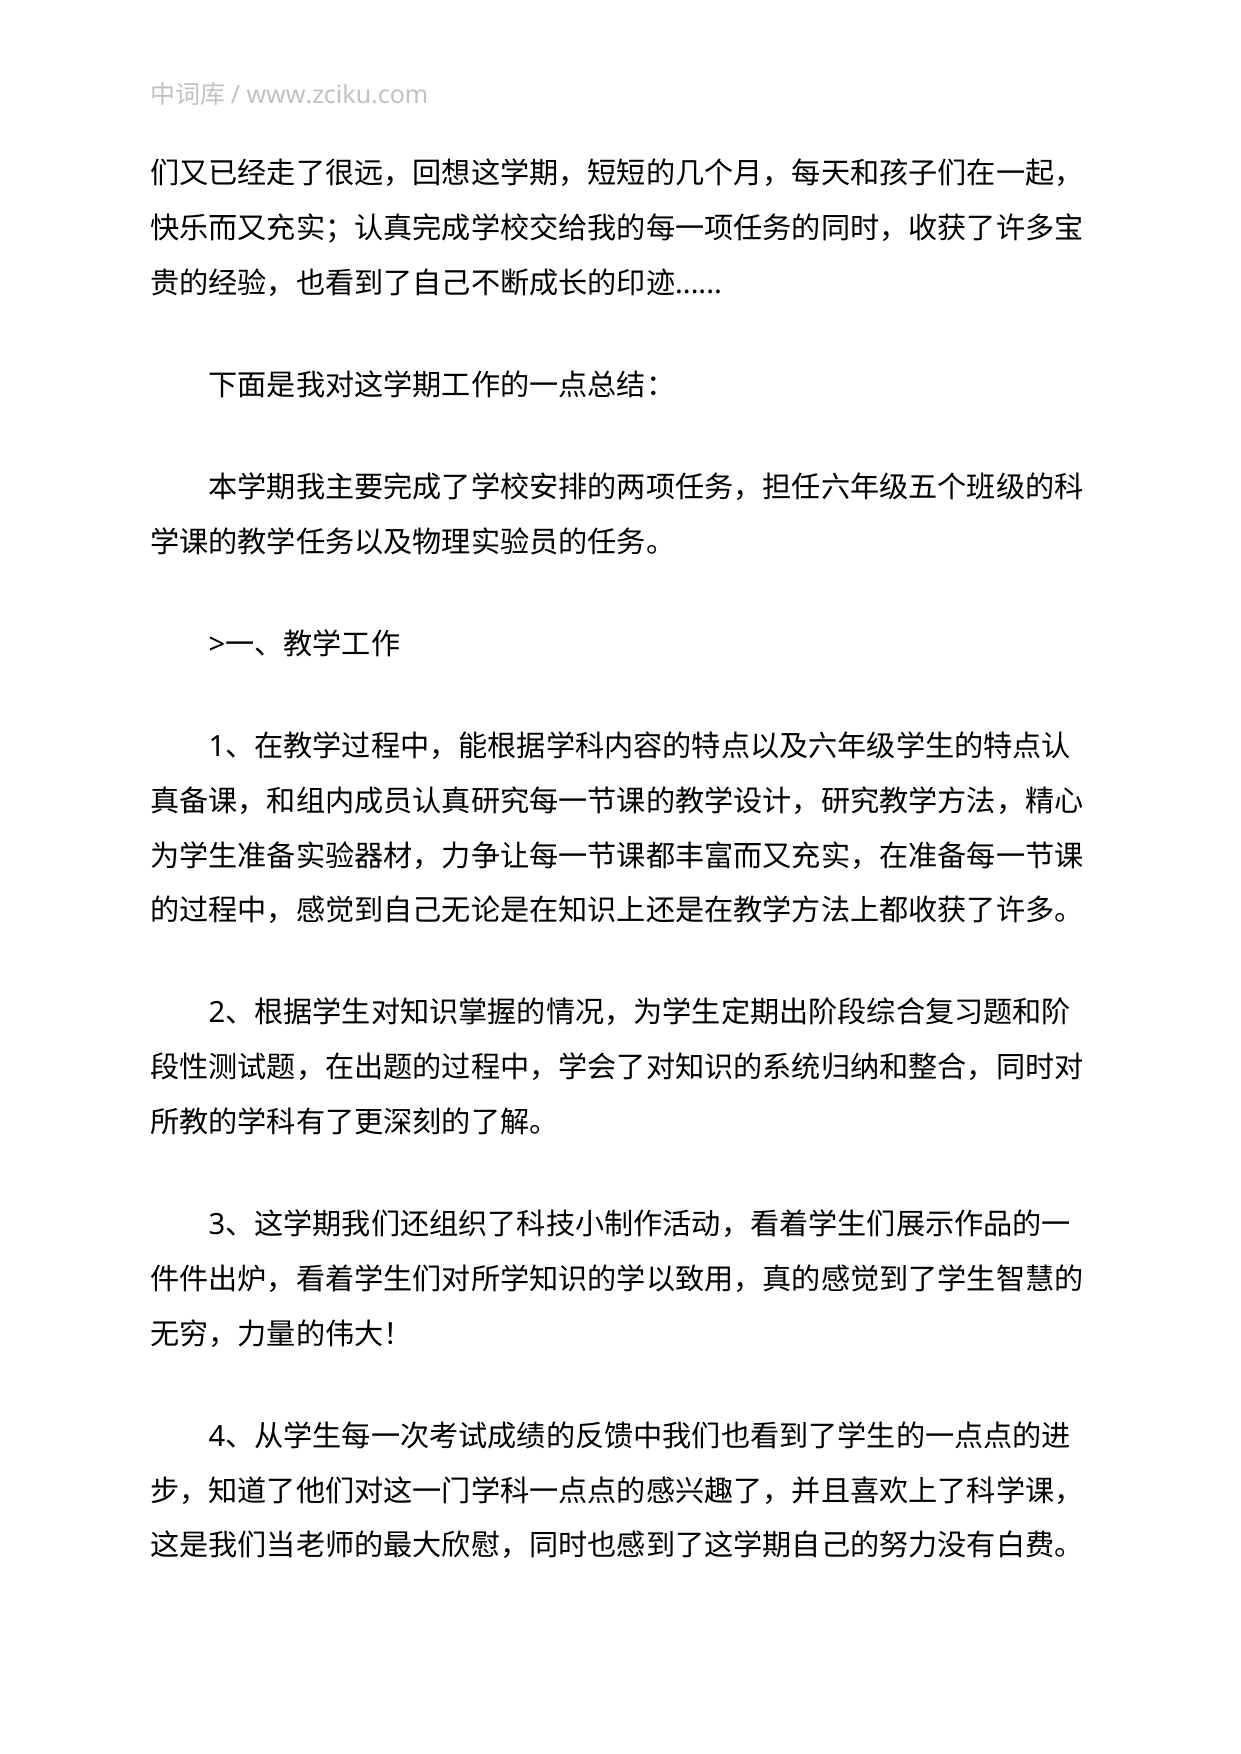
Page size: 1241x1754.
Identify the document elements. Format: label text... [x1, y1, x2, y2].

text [150, 150, 1090, 302]
text 1、在教学过程中，能根据学科内容的特点以及六年级学生的特点认真备课，和组内成员认真研究每一节课的教学设计，研究教学方法，精心为学生准备实验器材，力争让每一节课都丰富而又充实，在准备每一节课的过程中，感觉到自己无论是在知识上还是在教学方法上都收获了许多。 [150, 722, 1090, 929]
text 下面是我对这学期工作的一点总结： [150, 362, 1090, 404]
text 4、从学生每一次考试成绩的反馈中我们也看到了学生的一点点的进步，知道了他们对这一门学科一点点的感兴趣了，并且喜欢上了科学课，这是我们当老师的最大欣慰，同时也感到了这学期自己的努力没有白费。 [150, 1412, 1090, 1564]
text 3、这学期我们还组织了科技小制作活动，看着学生们展示作品的一件件出炉，看着学生们对所学知识的学以致用，真的感觉到了学生智慧的无穷，力量的伟大！ [150, 1200, 1090, 1353]
text 本学期我主要完成了学校安排的两项任务，担任六年级五个班级的科学课的教学任务以及物理实验员的任务。 [150, 463, 1090, 561]
text 2、根据学生对知识掌握的情况，为学生定期出阶段综合复习题和阶段性测试题，在出题的过程中，学会了对知识的系统归纳和整合，同时对所教的学科有了更深刻的了解。 [150, 989, 1090, 1141]
text >一、教学工作 [150, 620, 1090, 663]
